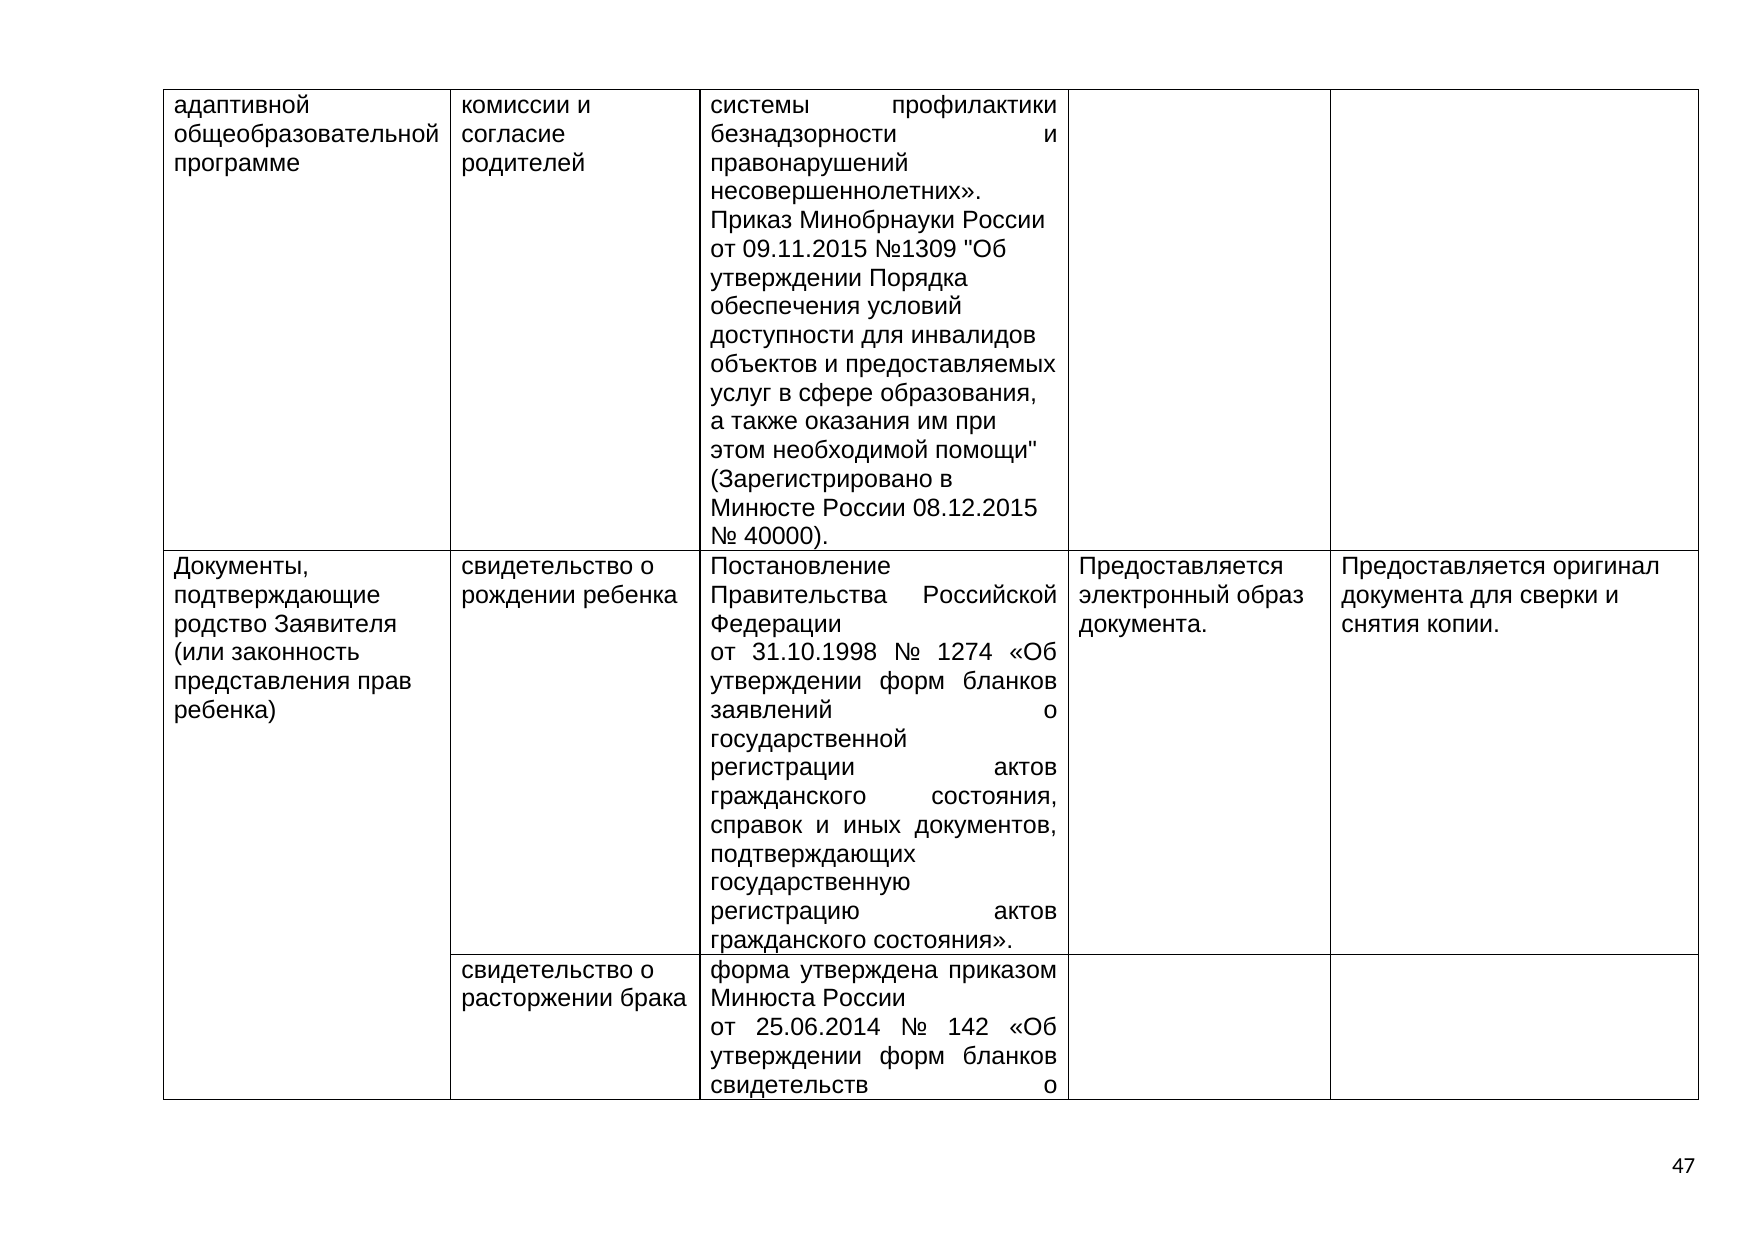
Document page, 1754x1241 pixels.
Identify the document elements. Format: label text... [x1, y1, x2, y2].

table_cell Предоставляется оригинал документа для сверки и снятия копии. [1331, 551, 1698, 954]
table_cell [1331, 90, 1698, 550]
table_cell Предоставляется электронный образ документа. [1069, 551, 1330, 954]
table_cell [701, 90, 1068, 550]
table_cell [164, 90, 450, 550]
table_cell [451, 955, 699, 1098]
table_cell [1331, 955, 1698, 1098]
table_cell Постановление Правительства Российской Федерации от 31.10.1998 № 1274 «Об утверждении форм бланков заявлений о государственной регистрации актов гражданского состояния, справок и иных документов, подтверждающих государственную регистрацию актов гражданского состояния». [701, 551, 1068, 954]
table_cell свидетельство о рождении ребенка [451, 551, 699, 954]
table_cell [1069, 90, 1330, 550]
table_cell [451, 90, 699, 550]
table_cell [1069, 955, 1330, 1098]
table_cell Документы, подтверждающие родство Заявителя (или законность представления прав ребенка) [164, 551, 450, 1098]
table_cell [701, 955, 1068, 1098]
